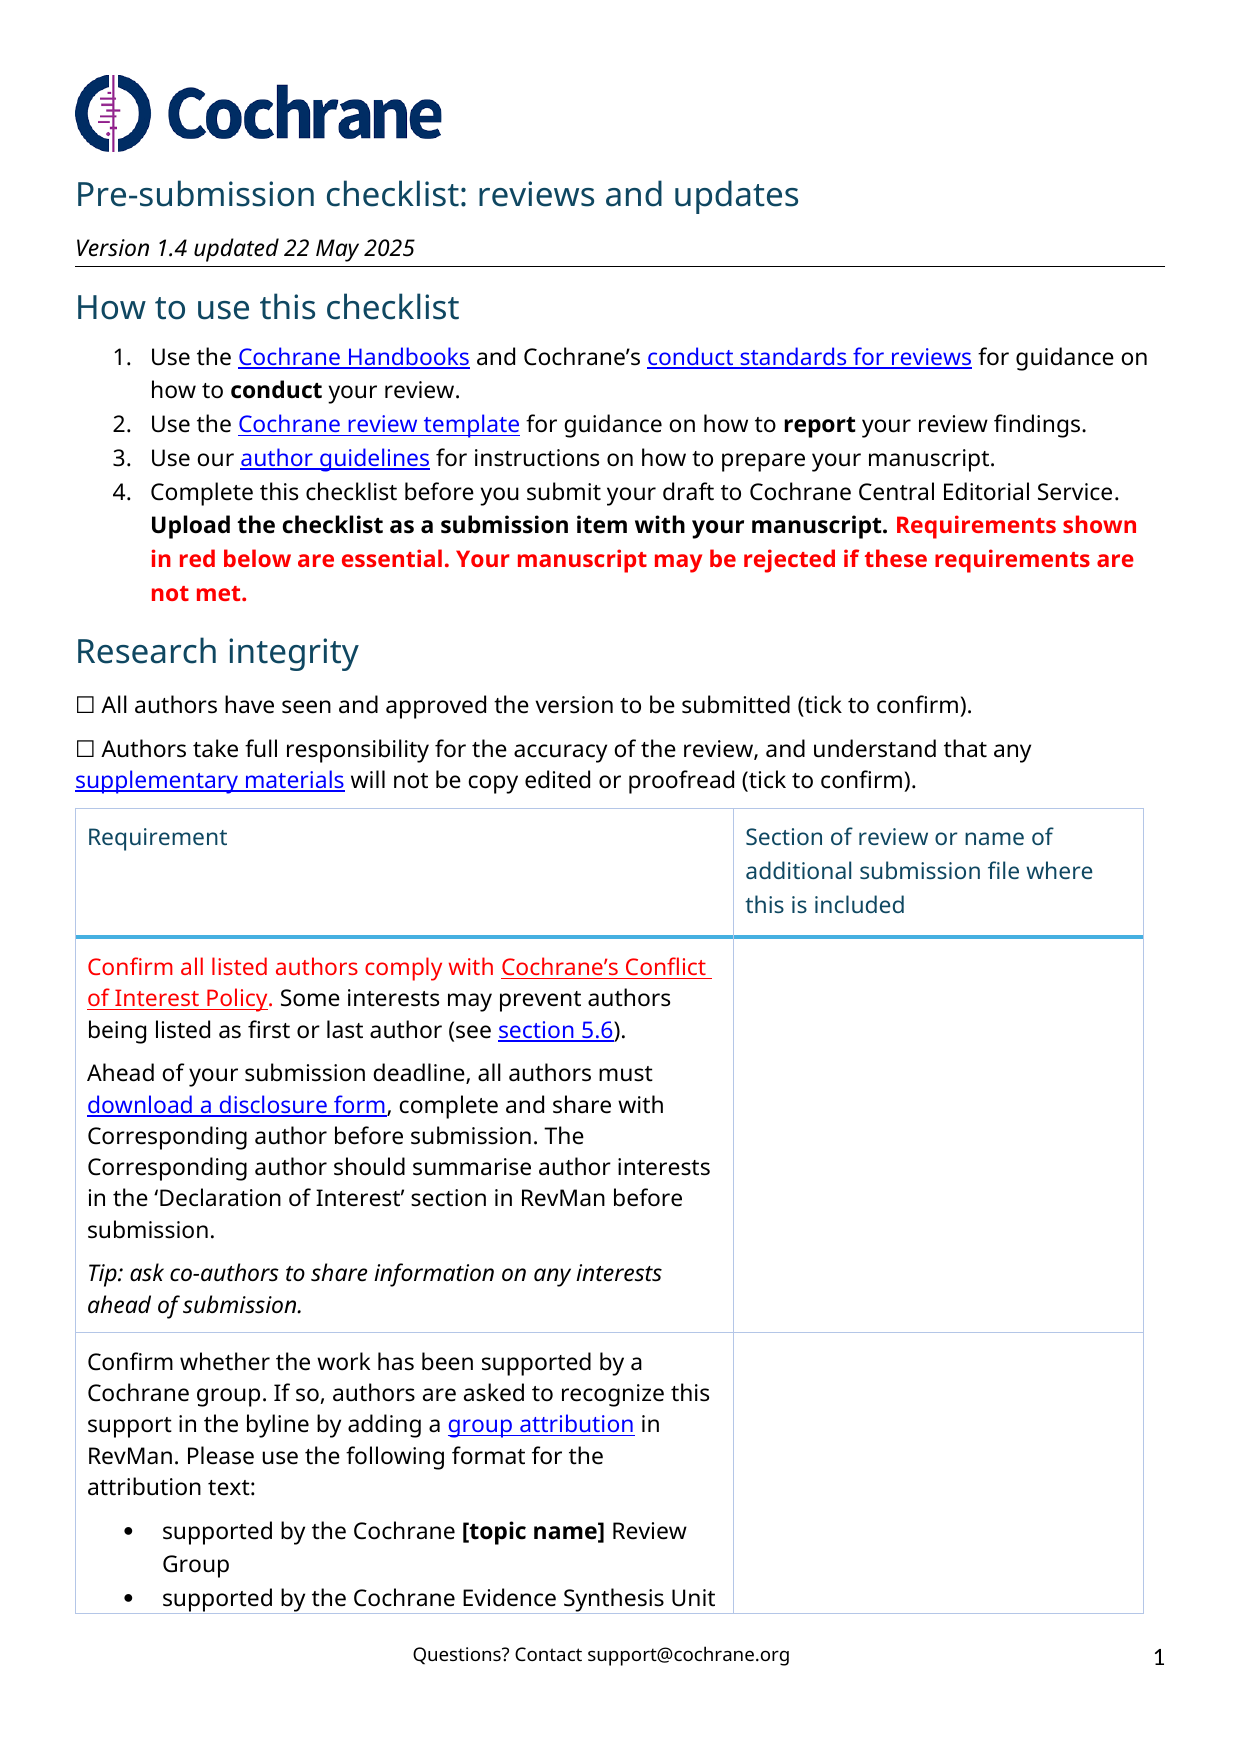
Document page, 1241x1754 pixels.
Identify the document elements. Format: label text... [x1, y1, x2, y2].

text Version 1.4 updated 22 May 2025 [75, 232, 1165, 266]
text All authors have seen and approved the version to be submitted (tick to confirm). [75, 689, 1165, 720]
subtitle Pre-submission checklist: reviews and updates [75, 171, 1165, 216]
table_cell Confirm all listed authors comply with Cochrane’s Conflict of Interest Policy. Some interests may prevent authors being listed as first or last author (see section 5.6). Ahead of your submission deadline, all authors must download a disclosure form, complete and share with Corresponding author before submission. The Corresponding author should summarise author interests in the ‘Declaration of Interest’ section in RevMan before submission. Tip: ask co-authors to share information on any interests ahead of submission. [76, 939, 733, 1332]
list Use the Cochrane review template for guidance on how to report your review findings. [112, 408, 1165, 439]
list Use our author guidelines for instructions on how to prepare your manuscript. [112, 442, 1165, 473]
list Complete this checklist before you submit your draft to Cochrane Central Editorial Service. Upload the checklist as a submission item with your manuscript. Requirements shown in red below are essential. Your manuscript may be rejected if these requirements are not met. [112, 476, 1165, 608]
table_cell [734, 939, 1143, 1332]
subtitle Research integrity [75, 627, 1165, 673]
picture [75, 75, 442, 152]
table_cell [734, 1333, 1143, 1613]
table_header Requirement [76, 809, 733, 935]
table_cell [76, 1333, 733, 1613]
subtitle How to use this checklist [75, 283, 1165, 329]
table_header Section of review or name of additional submission file where this is included [734, 809, 1143, 935]
list Use the Cochrane Handbooks and Cochrane’s conduct standards for reviews for guidance on how to conduct your review. [112, 341, 1165, 406]
text Authors take full responsibility for the accuracy of the review, and understand that any supplementary materials will not be copy edited or proofread (tick to confirm). [75, 733, 1165, 795]
